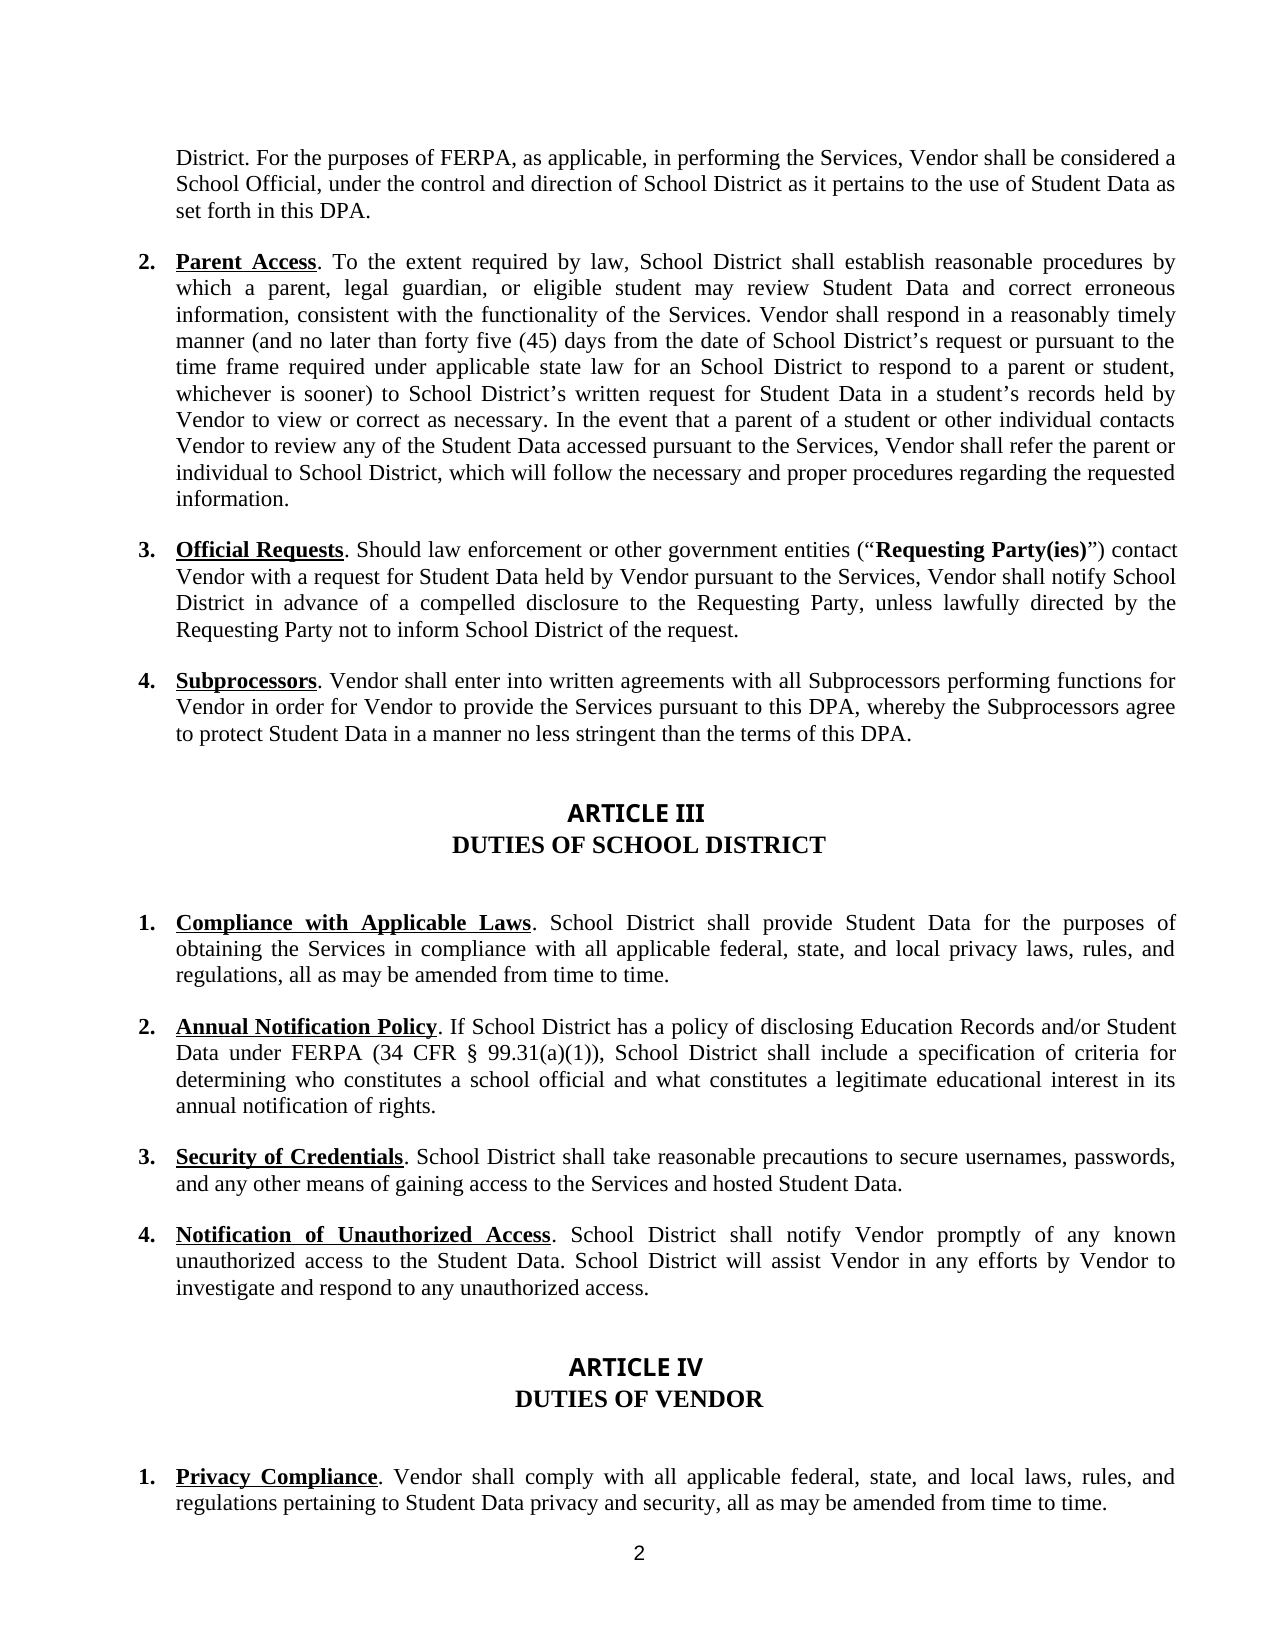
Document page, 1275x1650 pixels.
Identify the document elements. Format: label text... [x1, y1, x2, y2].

subtitle Official Requests. Should law enforcement or other government entities (“Requesting Party(ies)”) contact Vendor with a request for Student Data held by Vendor pursuant to the Services, Vendor shall notify School District in advance of a compelled disclosure to the Requesting Party, unless lawfully directed by the Requesting Party not to inform School District of the request. [138, 537, 1177, 642]
subtitle DUTIES OF VENDOR [101, 1384, 1177, 1413]
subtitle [138, 144, 1177, 223]
subtitle DUTIES OF School District [101, 830, 1177, 859]
subtitle Subprocessors. Vendor shall enter into written agreements with all Subprocessors performing functions for Vendor in order for Vendor to provide the Services pursuant to this DPA, whereby the Subprocessors agree to protect Student Data in a manner no less stringent than the terms of this DPA. [138, 667, 1177, 746]
subtitle Compliance with Applicable Laws. School District shall provide Student Data for the purposes of obtaining the Services in compliance with all applicable federal, state, and local privacy laws, rules, and regulations, all as may be amended from time to time. [138, 909, 1177, 988]
subtitle Parent Access. To the extent required by law, School District shall establish reasonable procedures by which a parent, legal guardian, or eligible student may review Student Data and correct erroneous information, consistent with the functionality of the Services. Vendor shall respond in a reasonably timely manner (and no later than forty five (45) days from the date of School District’s request or pursuant to the time frame required under applicable state law for an School District to respond to a parent or student, whichever is sooner) to School District’s written request for Student Data in a student’s records held by Vendor to view or correct as necessary. In the event that a parent of a student or other individual contacts Vendor to review any of the Student Data accessed pursuant to the Services, Vendor shall refer the parent or individual to School District, which will follow the necessary and proper procedures regarding the requested information. [138, 248, 1177, 512]
subtitle Security of Credentials. School District shall take reasonable precautions to secure usernames, passwords, and any other means of gaining access to the Services and hosted Student Data. [138, 1143, 1177, 1196]
subtitle Privacy Compliance. Vendor shall comply with all applicable federal, state, and local laws, rules, and regulations pertaining to Student Data privacy and security, all as may be amended from time to time. [138, 1463, 1177, 1516]
subtitle Annual Notification Policy. If School District has a policy of disclosing Education Records and/or Student Data under FERPA (34 CFR § 99.31(a)(1)), School District shall include a specification of criteria for determining who constitutes a school official and what constitutes a legitimate educational interest in its annual notification of rights. [138, 1013, 1177, 1118]
subtitle Notification of Unauthorized Access. School District shall notify Vendor promptly of any known unauthorized access to the Student Data. School District will assist Vendor in any efforts by Vendor to investigate and respond to any unauthorized access. [138, 1221, 1177, 1300]
